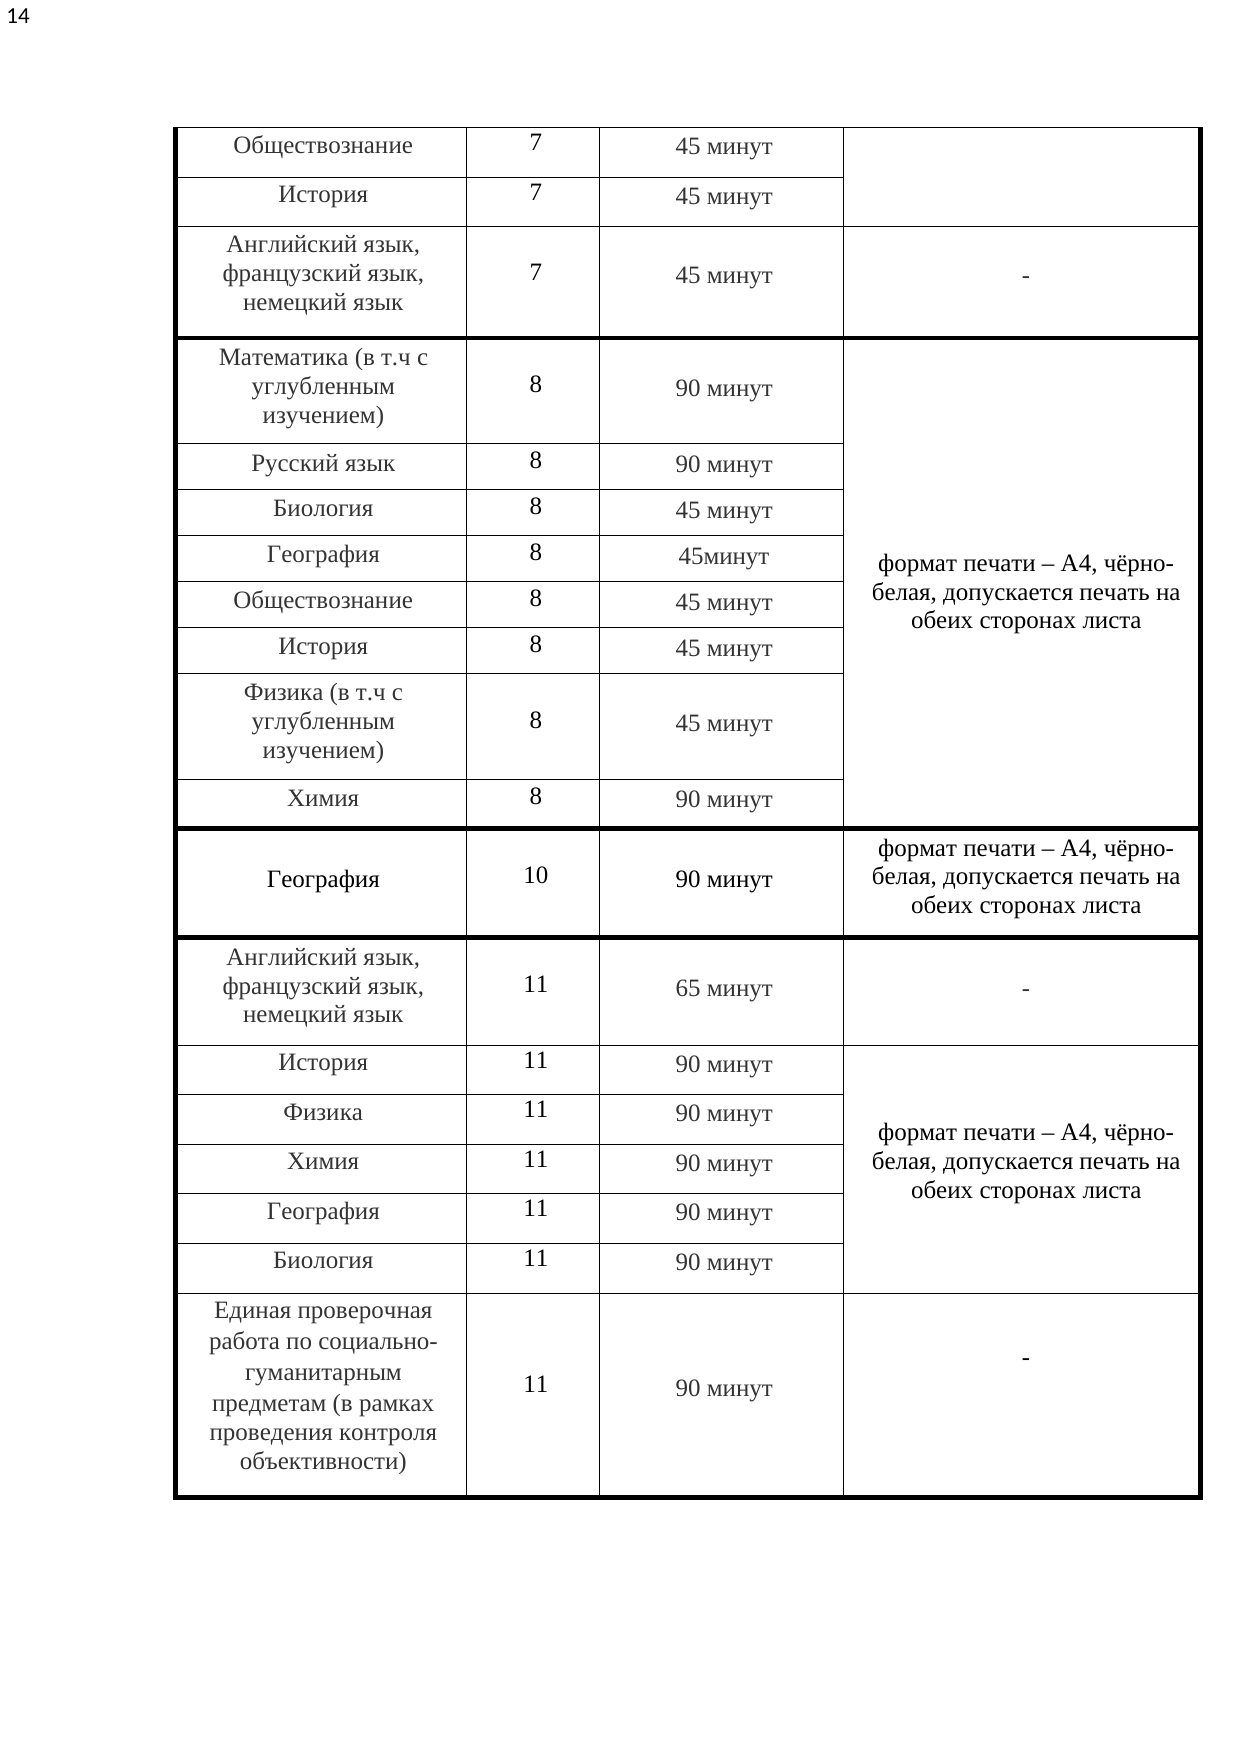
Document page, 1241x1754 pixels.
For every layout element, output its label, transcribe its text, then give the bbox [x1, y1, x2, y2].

table_cell 8 [467, 490, 599, 535]
table_cell История [178, 178, 466, 226]
table_cell 11 [467, 1244, 599, 1292]
table_cell 90 минут [600, 1046, 843, 1094]
table_cell Английский язык, французский язык, немецкий язык [178, 227, 466, 336]
table_cell 45минут [600, 536, 843, 581]
table_cell Химия [178, 1145, 466, 1193]
table_cell Математика (в т.ч с углубленным изучением) [178, 340, 466, 443]
table_cell 90 минут [600, 1194, 843, 1243]
table_cell 8 [467, 340, 599, 443]
table_cell 7 [467, 227, 599, 336]
table_cell - [844, 940, 1198, 1045]
table_cell Английский язык, французский язык, немецкий язык [178, 940, 466, 1045]
table_cell 90 минут [600, 831, 843, 935]
table_cell Биология [178, 1244, 466, 1292]
table_cell 10 [467, 831, 599, 935]
table_cell 11 [467, 1046, 599, 1094]
table_cell 11 [467, 1095, 599, 1143]
table_cell - [844, 227, 1198, 336]
table_cell 11 [467, 1194, 599, 1243]
table_header [844, 128, 1198, 226]
table_cell 8 [467, 444, 599, 489]
table_cell 45 минут [600, 582, 843, 627]
table_cell Физика [178, 1095, 466, 1143]
table_cell География [178, 831, 466, 935]
table_cell Единая проверочная работа по социально- гуманитарным предметам (в рамках проведения контроля объективности) [178, 1294, 466, 1495]
table_cell 90 минут [600, 340, 843, 443]
table_cell География [178, 1194, 466, 1243]
table_cell Обществознание [178, 582, 466, 627]
table_cell 90 минут [600, 444, 843, 489]
table_cell - [844, 1294, 1198, 1495]
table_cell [844, 340, 1198, 826]
table_cell формат печати – А4, чёрно- белая, допускается печать на обеих сторонах листа [844, 1046, 1198, 1292]
table_cell 8 [467, 674, 599, 778]
table_cell 90 минут [600, 780, 843, 826]
table_cell 45 минут [600, 674, 843, 778]
table_cell 65 минут [600, 940, 843, 1045]
table_cell 90 минут [600, 1294, 843, 1495]
table_cell 8 [467, 582, 599, 627]
table_cell 90 минут [600, 1244, 843, 1292]
table_cell История [178, 628, 466, 673]
table_header 45 минут [600, 128, 843, 177]
table_cell История [178, 1046, 466, 1094]
table_cell 90 минут [600, 1145, 843, 1193]
table_cell формат печати – А4, чёрно- белая, допускается печать на обеих сторонах листа [844, 831, 1198, 935]
table_cell 8 [467, 628, 599, 673]
table_cell Химия [178, 780, 466, 826]
table_cell Русский язык [178, 444, 466, 489]
table_cell 11 [467, 1145, 599, 1193]
table_cell География [178, 536, 466, 581]
table_cell 90 минут [600, 1095, 843, 1143]
table_cell 45 минут [600, 178, 843, 226]
table_cell 7 [467, 178, 599, 226]
table_cell Биология [178, 490, 466, 535]
table_header Обществознание [178, 128, 466, 177]
table_cell Физика (в т.ч с углубленным изучением) [178, 674, 466, 778]
table_cell 8 [467, 536, 599, 581]
table_header 7 [467, 128, 599, 177]
table_cell 11 [467, 940, 599, 1045]
table_cell 45 минут [600, 628, 843, 673]
table_cell 8 [467, 780, 599, 826]
table_cell 11 [467, 1294, 599, 1495]
table_cell 45 минут [600, 490, 843, 535]
table_cell 45 минут [600, 227, 843, 336]
